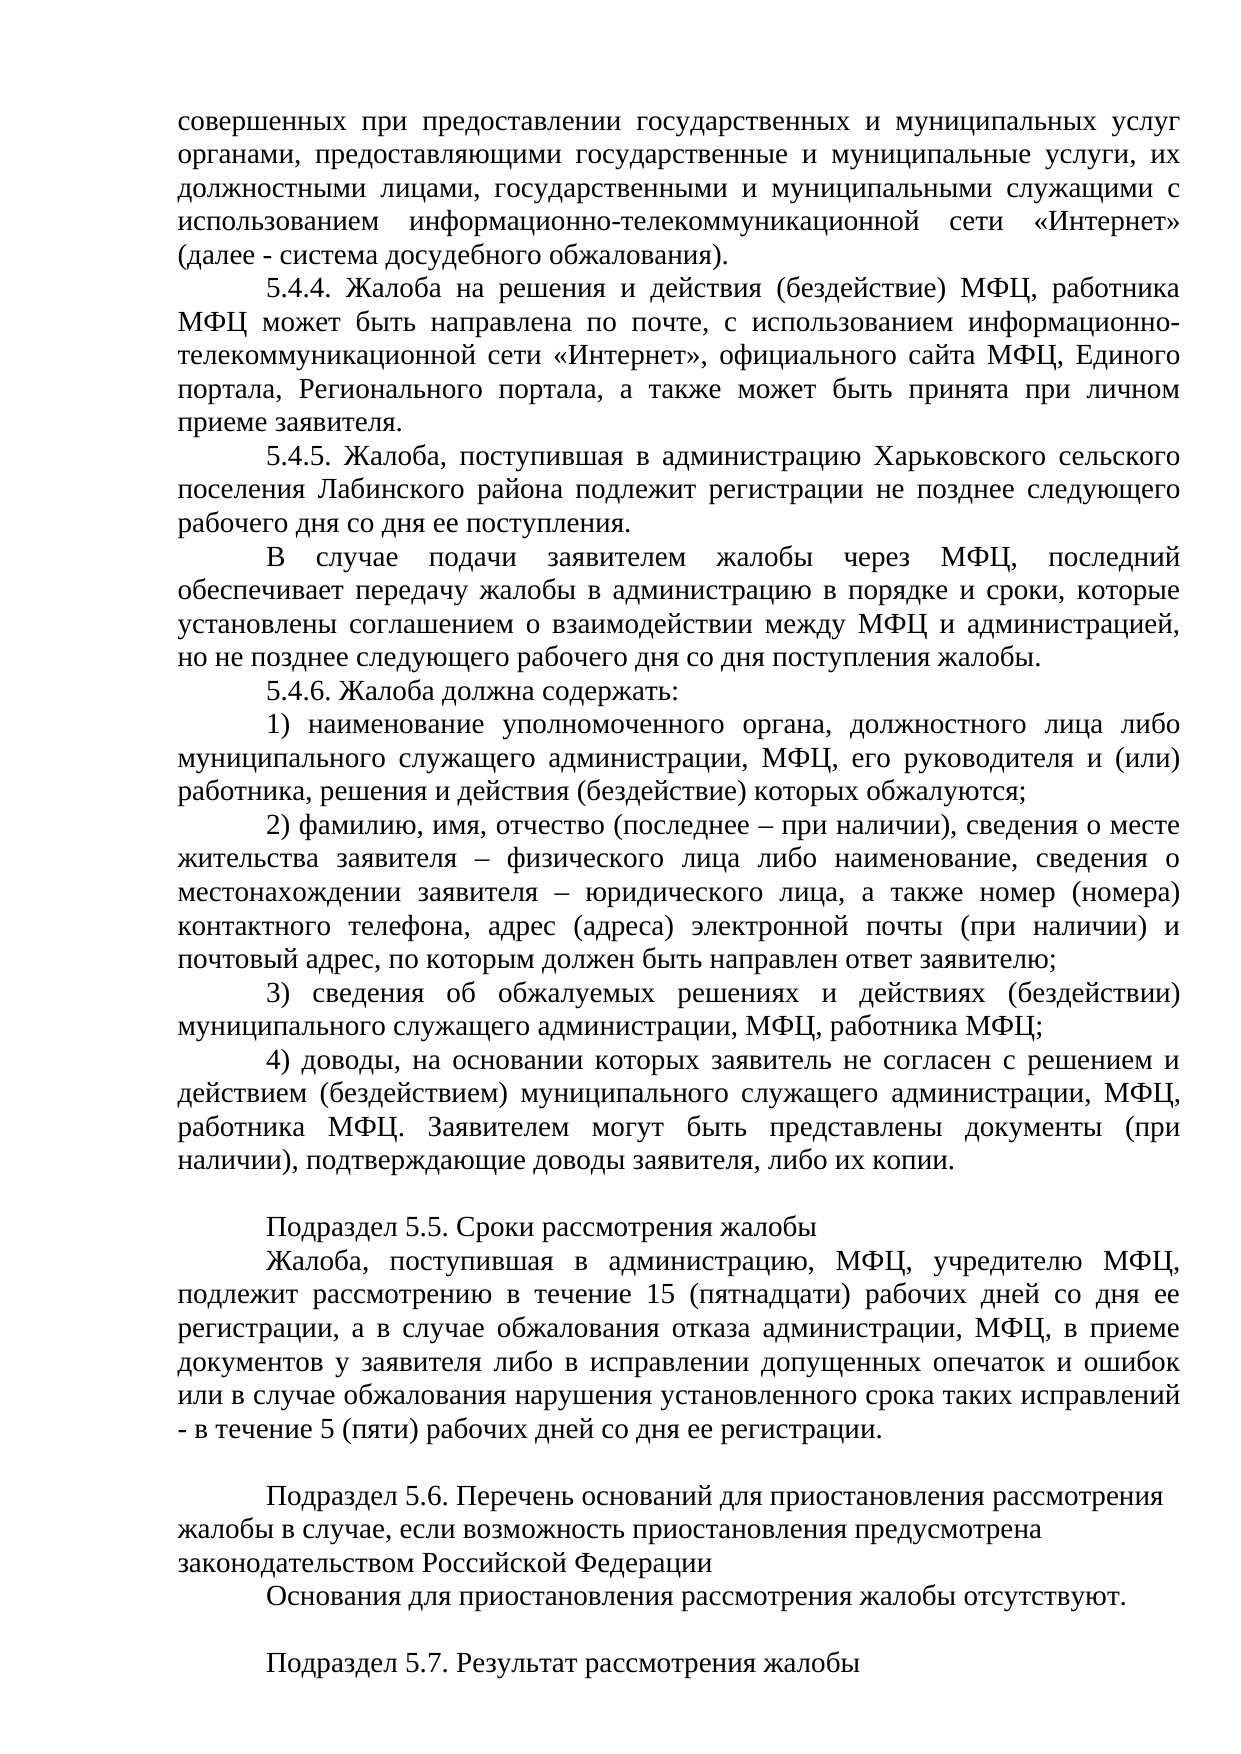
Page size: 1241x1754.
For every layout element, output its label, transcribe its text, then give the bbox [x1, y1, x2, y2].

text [177, 103, 1181, 270]
text Подраздел 5.6. Перечень оснований для приостановления рассмотрения жалобы в случае, если возможность приостановления предусмотрена законодательством Российской Федерации [177, 1478, 1181, 1578]
text 3) сведения об обжалуемых решениях и действиях (бездействии) муниципального служащего администрации, МФЦ, работника МФЦ; [177, 975, 1181, 1042]
text Жалоба, поступившая в администрацию, МФЦ, учредителю МФЦ, подлежит рассмотрению в течение 15 (пятнадцати) рабочих дней со дня ее регистрации, а в случае обжалования отказа администрации, МФЦ, в приеме документов у заявителя либо в исправлении допущенных опечаток и ошибок или в случае обжалования нарушения установленного срока таких исправлений - в течение 5 (пяти) рабочих дней со дня ее регистрации. [177, 1243, 1181, 1444]
text Подраздел 5.5. Сроки рассмотрения жалобы [177, 1209, 1181, 1243]
text В случае подачи заявителем жалобы через МФЦ, последний обеспечивает передачу жалобы в администрацию в порядке и сроки, которые установлены соглашением о взаимодействии между МФЦ и администрацией, но не позднее следующего рабочего дня со дня поступления жалобы. [177, 539, 1181, 673]
text 1) наименование уполномоченного органа, должностного лица либо муниципального служащего администрации, МФЦ, его руководителя и (или) работника, решения и действия (бездействие) которых обжалуются; [177, 706, 1181, 807]
text 4) доводы, на основании которых заявитель не согласен с решением и действием (бездействием) муниципального служащего администрации, МФЦ, работника МФЦ. Заявителем могут быть представлены документы (при наличии), подтверждающие доводы заявителя, либо их копии. [177, 1042, 1181, 1176]
text Основания для приостановления рассмотрения жалобы отсутствуют. [177, 1578, 1181, 1612]
text 5.4.6. Жалоба должна содержать: [177, 673, 1181, 706]
text Подраздел 5.7. Результат рассмотрения жалобы [177, 1646, 1181, 1679]
text 2) фамилию, имя, отчество (последнее – при наличии), сведения о месте жительства заявителя – физического лица либо наименование, сведения о местонахождении заявителя – юридического лица, а также номер (номера) контактного телефона, адрес (адреса) электронной почты (при наличии) и почтовый адрес, по которым должен быть направлен ответ заявителю; [177, 807, 1181, 975]
text 5.4.5. Жалоба, поступившая в администрацию Харьковского сельского поселения Лабинского района подлежит регистрации не позднее следующего рабочего дня со дня ее поступления. [177, 438, 1181, 539]
text 5.4.4. Жалоба на решения и действия (бездействие) МФЦ, работника МФЦ может быть направлена по почте, с использованием информационно-телекоммуникационной сети «Интернет», официального сайта МФЦ, Единого портала, Регионального портала, а также может быть принята при личном приеме заявителя. [177, 270, 1181, 438]
